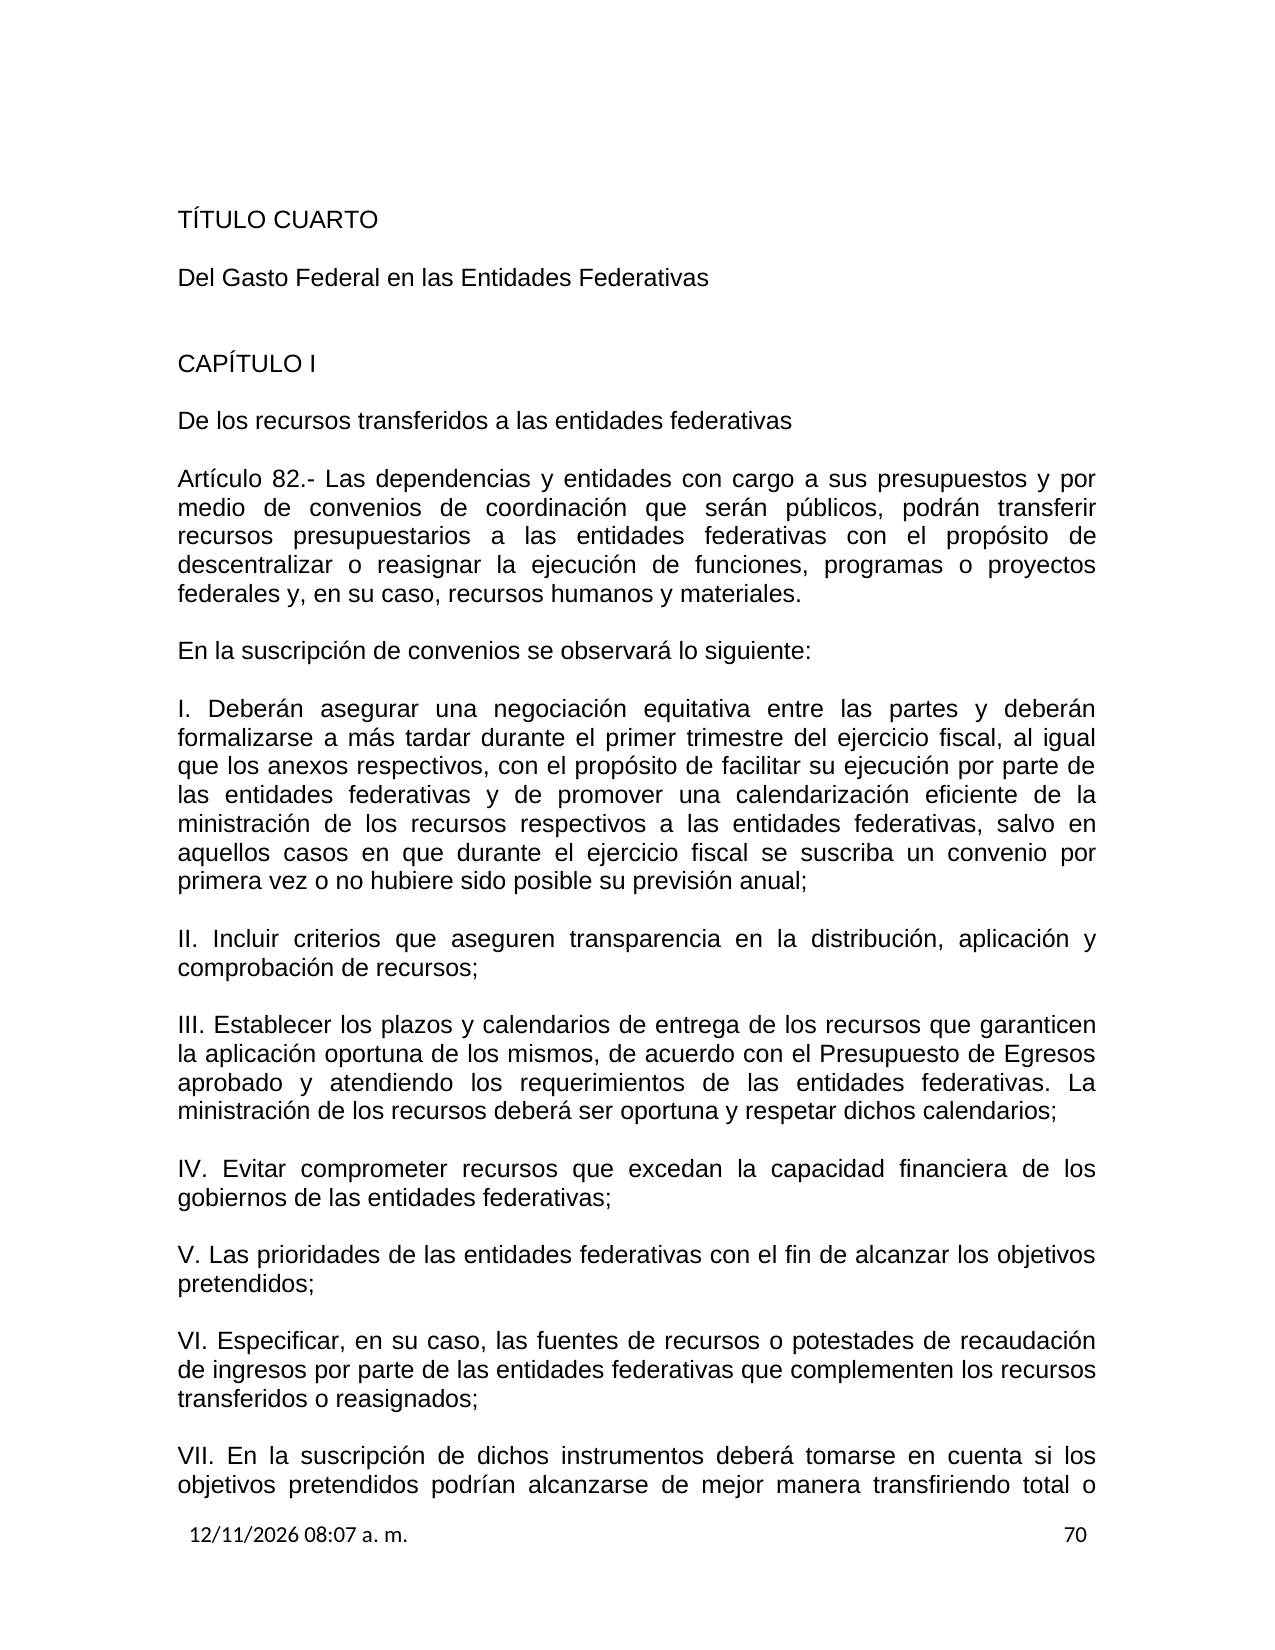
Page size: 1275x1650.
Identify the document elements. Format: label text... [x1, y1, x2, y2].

text En la suscripción de convenios se observará lo siguiente: [177, 636, 1098, 665]
text De los recursos transferidos a las entidades federativas [177, 406, 1098, 435]
text V. Las prioridades de las entidades federativas con el fin de alcanzar los objetivos pretendidos; [177, 1240, 1098, 1298]
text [177, 1441, 1098, 1499]
text IV. Evitar comprometer recursos que excedan la capacidad financiera de los gobiernos de las entidades federativas; [177, 1154, 1098, 1211]
text TÍTULO CUARTO [177, 205, 1098, 234]
text I. Deberán asegurar una negociación equitativa entre las partes y deberán formalizarse a más tardar durante el primer trimestre del ejercicio fiscal, al igual que los anexos respectivos, con el propósito de facilitar su ejecución por parte de las entidades federativas y de promover una calendarización eficiente de la ministración de los recursos respectivos a las entidades federativas, salvo en aquellos casos en que durante el ejercicio fiscal se suscriba un convenio por primera vez o no hubiere sido posible su previsión anual; [177, 694, 1098, 895]
text VI. Especificar, en su caso, las fuentes de recursos o potestades de recaudación de ingresos por parte de las entidades federativas que complementen los recursos transferidos o reasignados; [177, 1326, 1098, 1413]
text Artículo 82.- Las dependencias y entidades con cargo a sus presupuestos y por medio de convenios de coordinación que serán públicos, podrán transferir recursos presupuestarios a las entidades federativas con el propósito de descentralizar o reasignar la ejecución de funciones, programas o proyectos federales y, en su caso, recursos humanos y materiales. [177, 464, 1098, 608]
text CAPÍTULO I [177, 349, 1098, 378]
text III. Establecer los plazos y calendarios de entrega de los recursos que garanticen la aplicación oportuna de los mismos, de acuerdo con el Presupuesto de Egresos aprobado y atendiendo los requerimientos de las entidades federativas. La ministración de los recursos deberá ser oportuna y respetar dichos calendarios; [177, 1010, 1098, 1125]
text Del Gasto Federal en las Entidades Federativas [177, 263, 1098, 291]
text II. Incluir criterios que aseguren transparencia en la distribución, aplicación y comprobación de recursos; [177, 924, 1098, 981]
